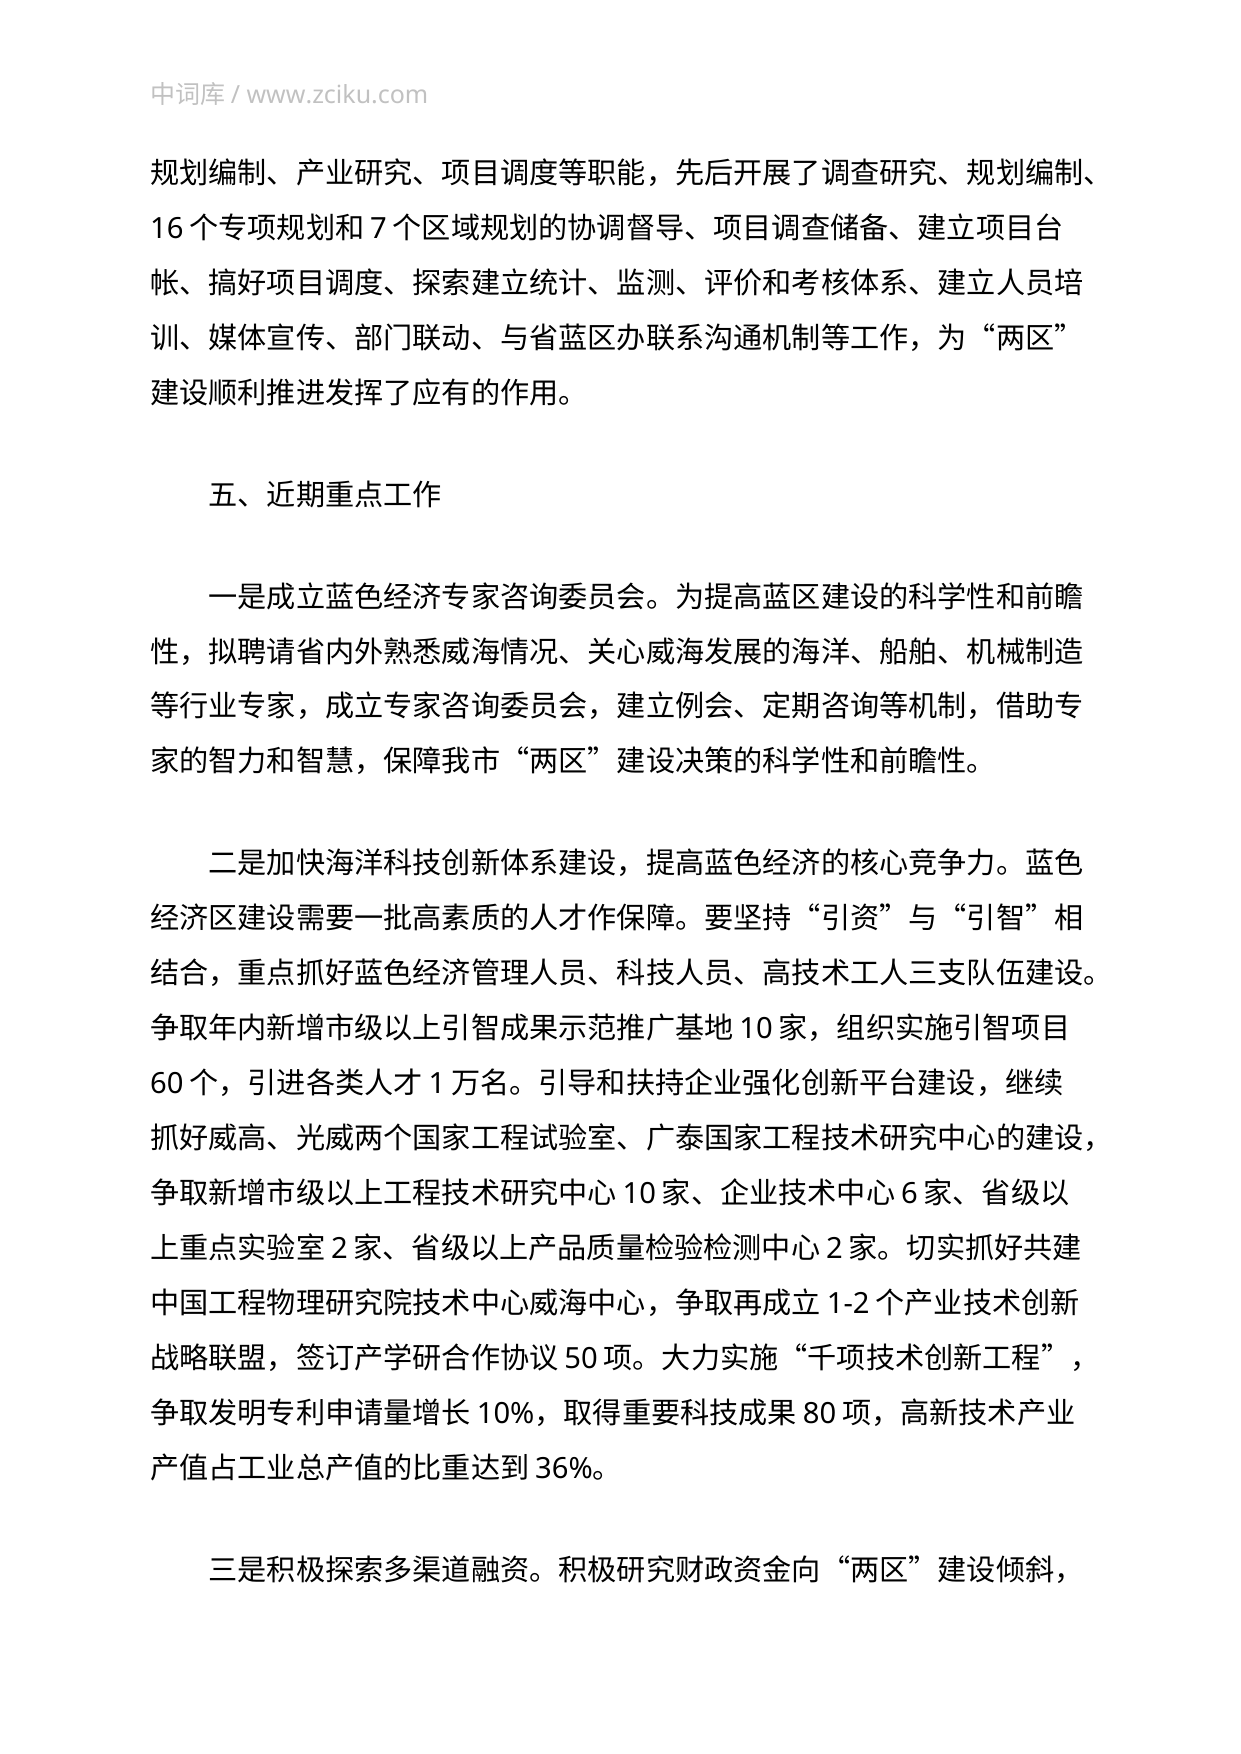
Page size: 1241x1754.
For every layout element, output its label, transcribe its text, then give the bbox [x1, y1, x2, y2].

text 五、近期重点工作 [150, 471, 1090, 514]
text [150, 1546, 1090, 1588]
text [150, 150, 1090, 412]
text 一是成立蓝色经济专家咨询委员会。为提高蓝区建设的科学性和前瞻性，拟聘请省内外熟悉威海情况、关心威海发展的海洋、船舶、机械制造等行业专家，成立专家咨询委员会，建立例会、定期咨询等机制，借助专家的智力和智慧，保障我市“两区”建设决策的科学性和前瞻性。 [150, 573, 1090, 780]
text 二是加快海洋科技创新体系建设，提高蓝色经济的核心竞争力。蓝色经济区建设需要一批高素质的人才作保障。要坚持“引资”与“引智”相结合，重点抓好蓝色经济管理人员、科技人员、高技术工人三支队伍建设。争取年内新增市级以上引智成果示范推广基地10家，组织实施引智项目60个，引进各类人才1万名。引导和扶持企业强化创新平台建设，继续抓好威高、光威两个国家工程试验室、广泰国家工程技术研究中心的建设，争取新增市级以上工程技术研究中心10家、企业技术中心6家、省级以上重点实验室2家、省级以上产品质量检验检测中心2家。切实抓好共建中国工程物理研究院技术中心威海中心，争取再成立1-2个产业技术创新战略联盟，签订产学研合作协议50项。大力实施“千项技术创新工程”，争取发明专利申请量增长10%，取得重要科技成果80项，高新技术产业产值占工业总产值的比重达到36%。 [150, 840, 1090, 1487]
